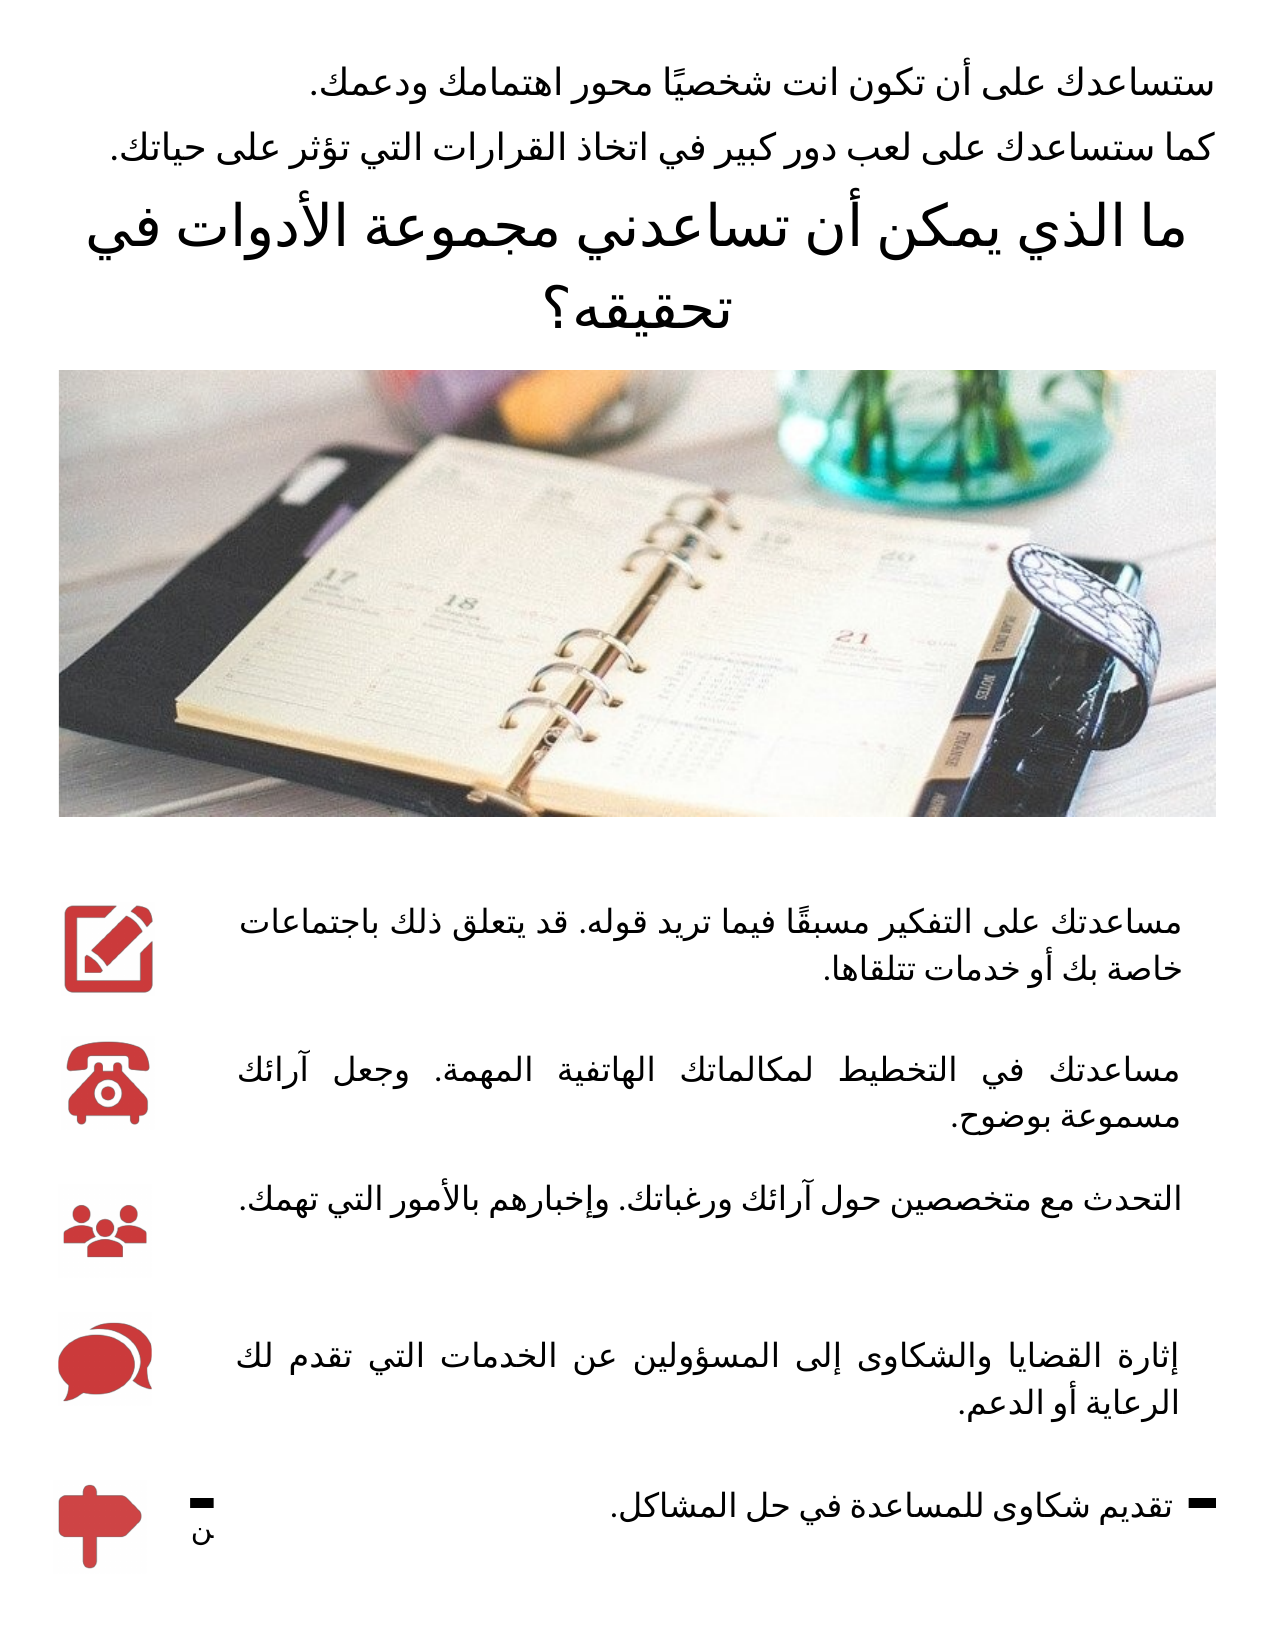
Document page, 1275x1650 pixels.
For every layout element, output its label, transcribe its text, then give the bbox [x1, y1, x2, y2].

text كما ستساعدك على لعب دور كبير في اتخاذ القرارات التي تؤثر على حياتك. [59, 124, 1216, 170]
text ما الذي يمكن أن تساعدني مجموعة الأدوات في تحقيقه؟ [59, 189, 1216, 343]
text ستساعدك على أن تكون انت شخصيًا محور اهتمامك ودعمك. [59, 59, 1216, 105]
picture [58, 370, 1216, 817]
